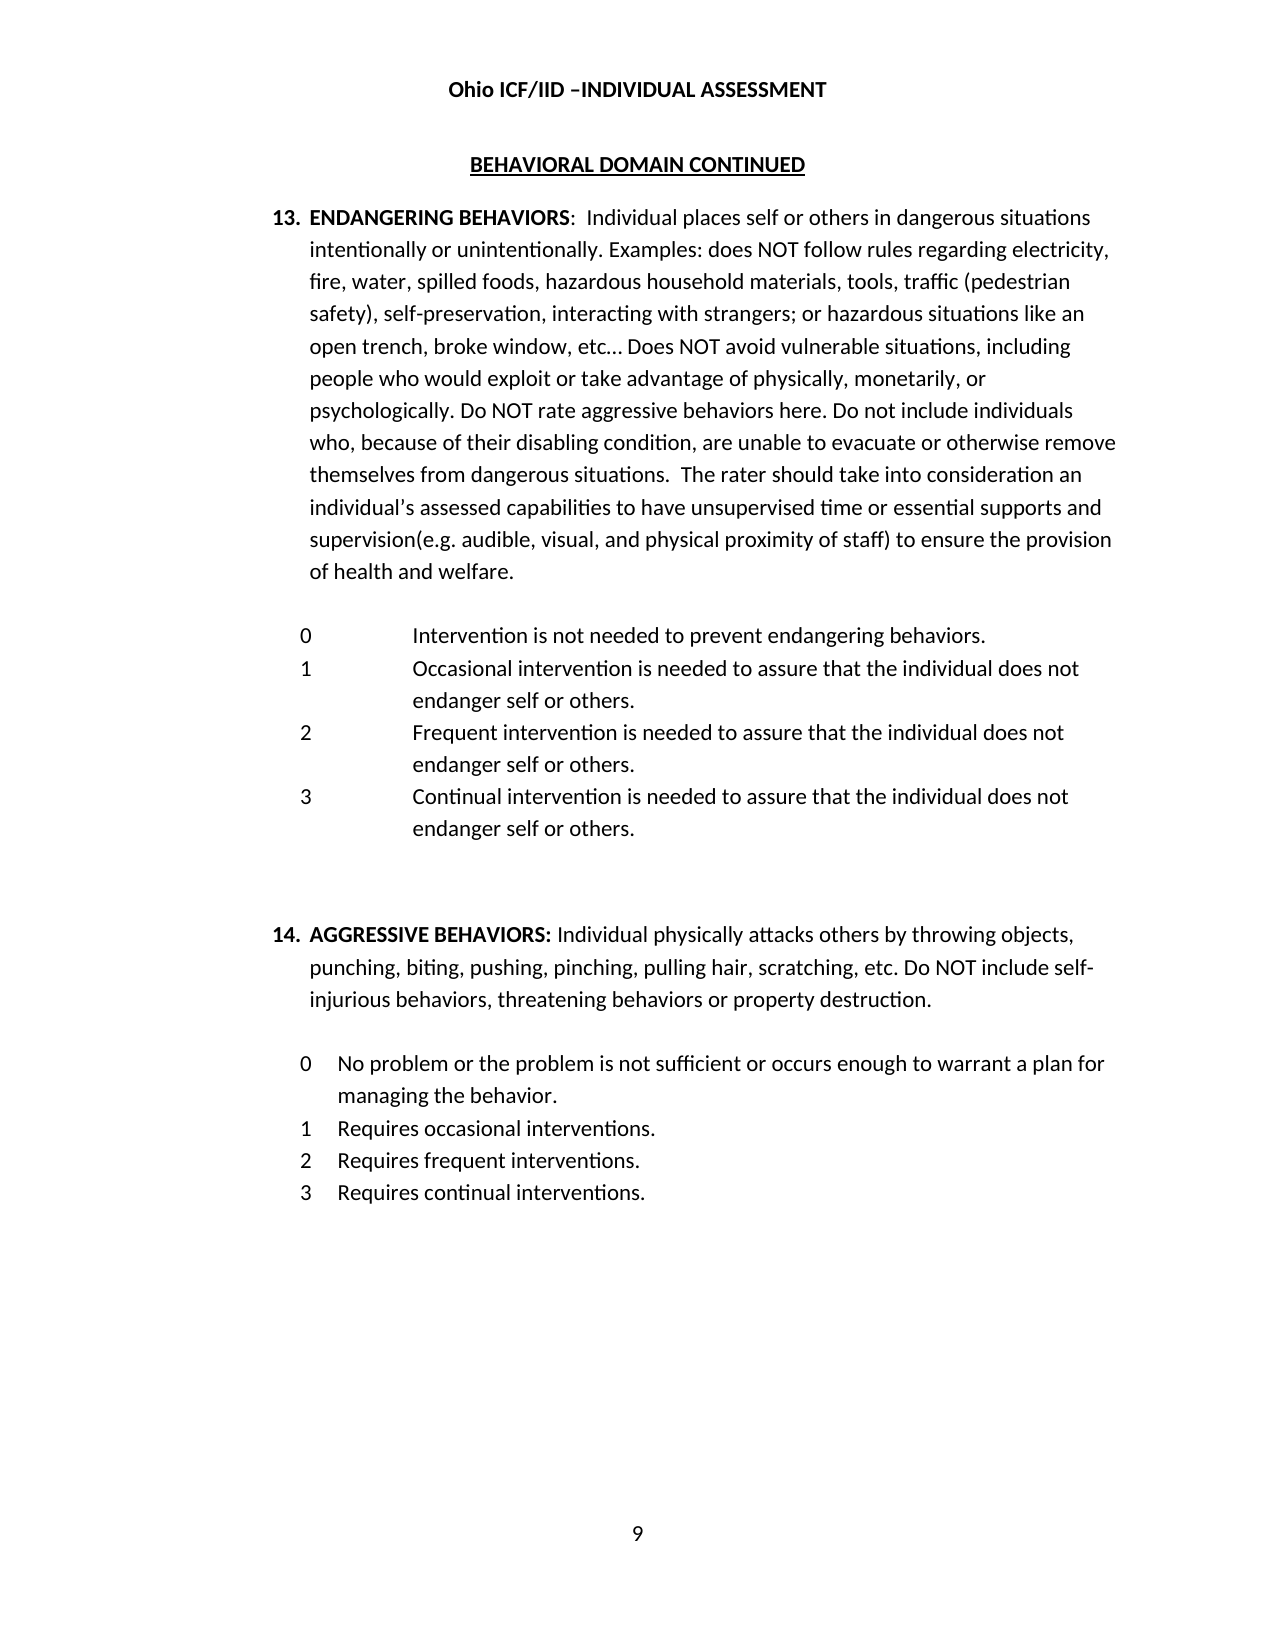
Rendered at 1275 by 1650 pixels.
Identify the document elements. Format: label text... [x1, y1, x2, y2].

list Occasional intervention is needed to assure that the individual does not endanger self or others. [300, 654, 1125, 714]
list Intervention is not needed to prevent endangering behaviors. [300, 621, 1125, 649]
list Requires occasional interventions. [300, 1114, 1125, 1142]
list Frequent intervention is needed to assure that the individual does not endanger self or others. [300, 718, 1125, 778]
list Requires continual interventions. [300, 1178, 1125, 1206]
list No problem or the problem is not sufficient or occurs enough to warrant a plan for managing the behavior. [300, 1049, 1125, 1109]
list Requires frequent interventions. [300, 1146, 1125, 1174]
list Continual intervention is needed to assure that the individual does not endanger self or others. [300, 782, 1125, 843]
list ENDANGERING BEHAVIORS: Individual places self or others in dangerous situations intentionally or unintentionally. Examples: does NOT follow rules regarding electricity, fire, water, spilled foods, hazardous household materials, tools, traffic (pedestrian safety), self-preservation, interacting with strangers; or hazardous situations like an open trench, broke window, etc… Does NOT avoid vulnerable situations, including people who would exploit or take advantage of physically, monetarily, or psychologically. Do NOT rate aggressive behaviors here. Do not include individuals who, because of their disabling condition, are unable to evacuate or otherwise remove themselves from dangerous situations. The rater should take into consideration an individual’s assessed capabilities to have unsupervised time or essential supports and supervision(e.g. audible, visual, and physical proximity of staff) to ensure the provision of health and welfare. [272, 203, 1125, 585]
text BEHAVIORAL DOMAIN CONTINUED [150, 150, 1125, 178]
list AGGRESSIVE BEHAVIORS: Individual physically attacks others by throwing objects, punching, biting, pushing, pinching, pulling hair, scratching, etc. Do NOT include self-injurious behaviors, threatening behaviors or property destruction. [272, 921, 1125, 1013]
